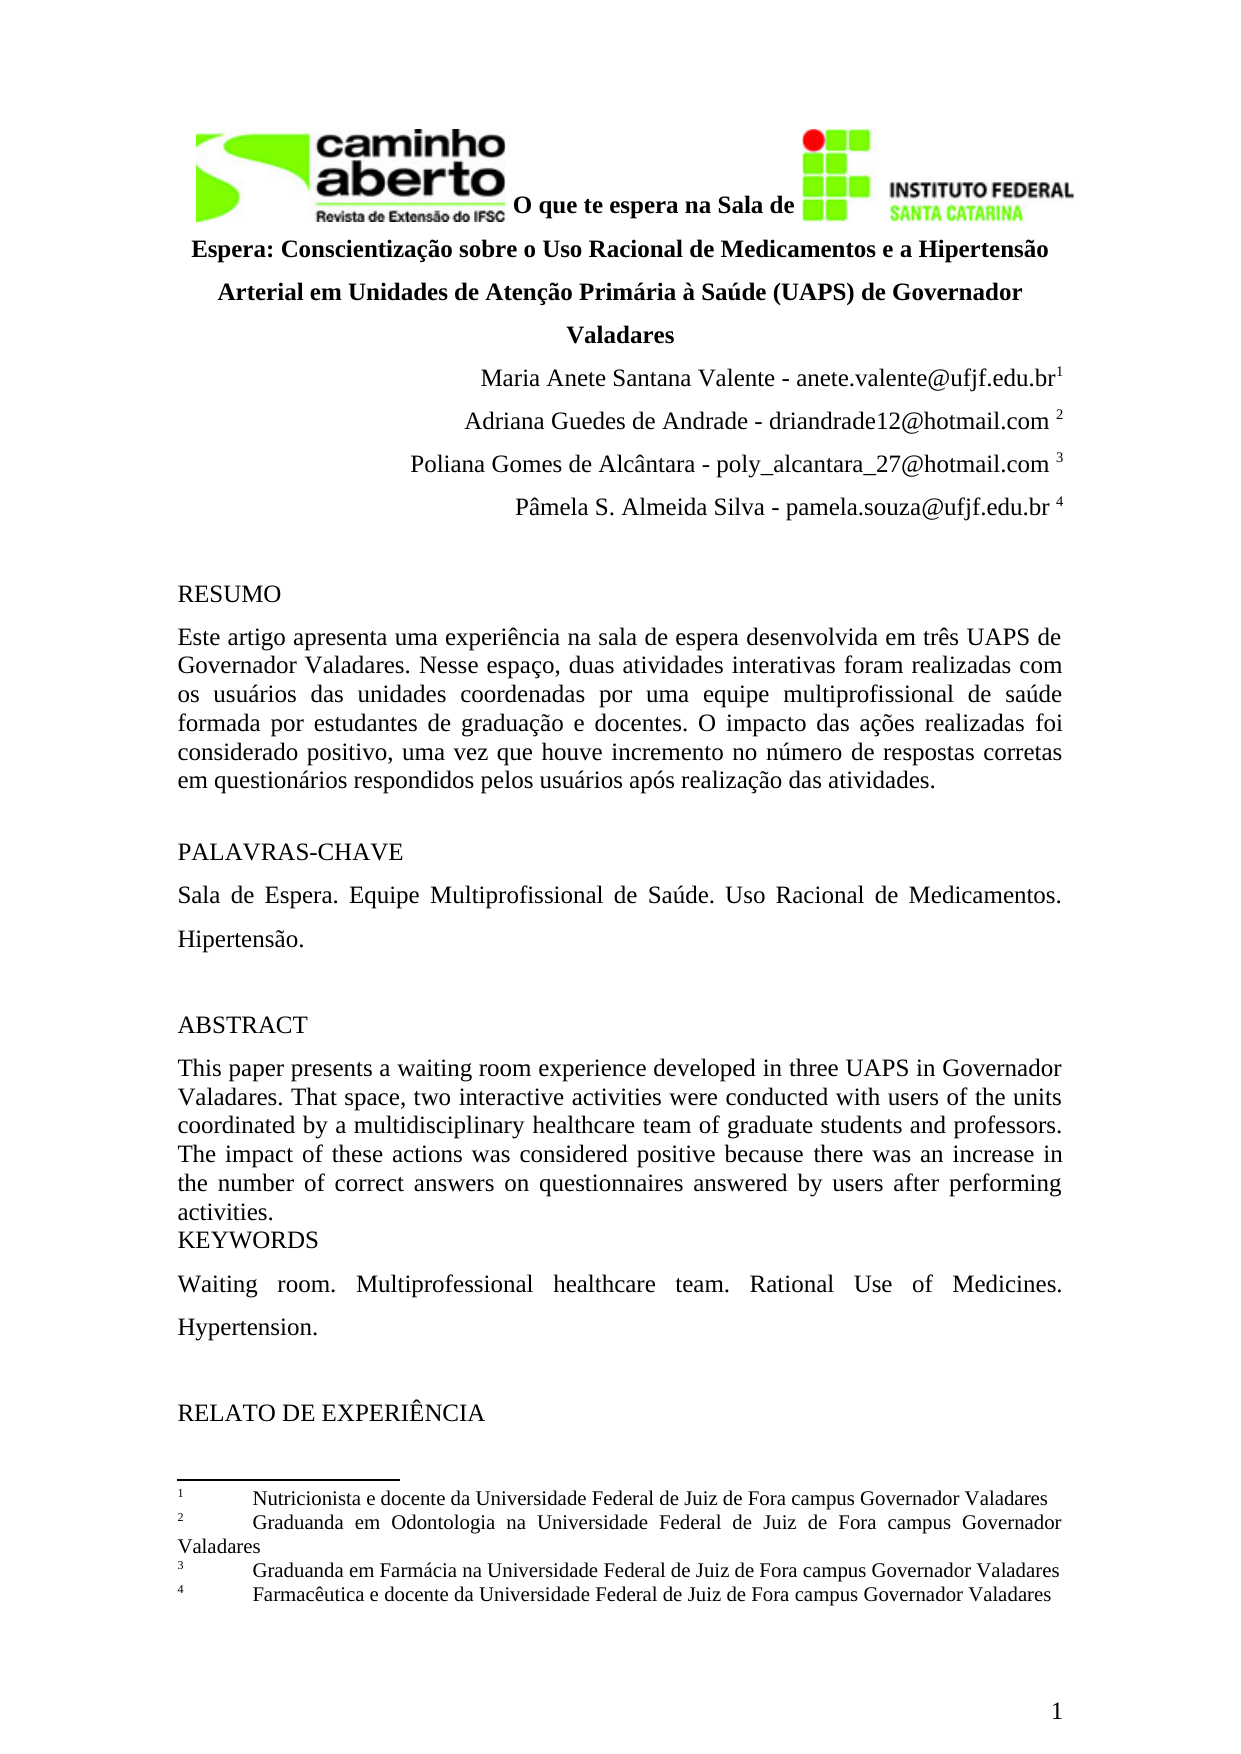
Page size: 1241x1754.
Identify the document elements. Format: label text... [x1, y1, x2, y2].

text Adriana Guedes de Andrade - driandrade12@hotmail.com [177, 406, 769, 435]
text This paper presents a waiting room experience developed in three UAPS in Governador Valadares. That space, two interactive activities were conducted with users of the units coordinated by a multidisciplinary healthcare team of graduate students and professors. The impact of these actions was considered positive because there was an increase in the number of correct answers on questionnaires answered by users after performing activities. [177, 1139, 1063, 1226]
text PALAVRAS-CHAVE [177, 837, 1063, 866]
text ABSTRACT [177, 1010, 1063, 1039]
picture [802, 129, 1074, 222]
text KEYWORDS [177, 1226, 1063, 1254]
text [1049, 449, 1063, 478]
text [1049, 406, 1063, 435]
text Sala de Espera. Equipe Multiprofissional de Saúde. Uso Racional de Medicamentos. Hipertensão. [177, 881, 1063, 952]
text Este artigo apresenta uma experiência na sala de espera desenvolvida em três UAPS de Governador Valadares. Nesse espaço, duas atividades interativas foram realizadas com os usuários das unidades coordenadas por uma equipe multiprofissional de saúde formada por estudantes de graduação e docentes. O impacto das ações realizadas foi considerado positivo, uma vez que houve incremento no número de respostas corretas em questionários respondidos pelos usuários após realização das atividades. [177, 622, 1063, 794]
text RELATO DE EXPERIÊNCIA [177, 1398, 1063, 1427]
text Waiting room. Multiprofessional healthcare team. Rational Use of Medicines. Hypertension. [177, 1269, 1063, 1341]
picture [196, 129, 506, 191]
text Pâmela S. Almeida Silva - pamela.souza@ufjf.edu.br [177, 492, 1063, 521]
text Maria Anete Santana Valente - anete.valente@ufjf.edu.br [177, 363, 1063, 392]
text RESUMO [177, 579, 1063, 607]
text Poliana Gomes de Alcântara - poly_alcantara_27@hotmail.com [177, 449, 716, 478]
text O que te espera na Sala de Espera: Conscientização sobre o Uso Racional de Medicamentos e a Hipertensão Arterial em Unidades de Atenção Primária à Saúde (UAPS) de Governador Valadares [177, 191, 1063, 349]
